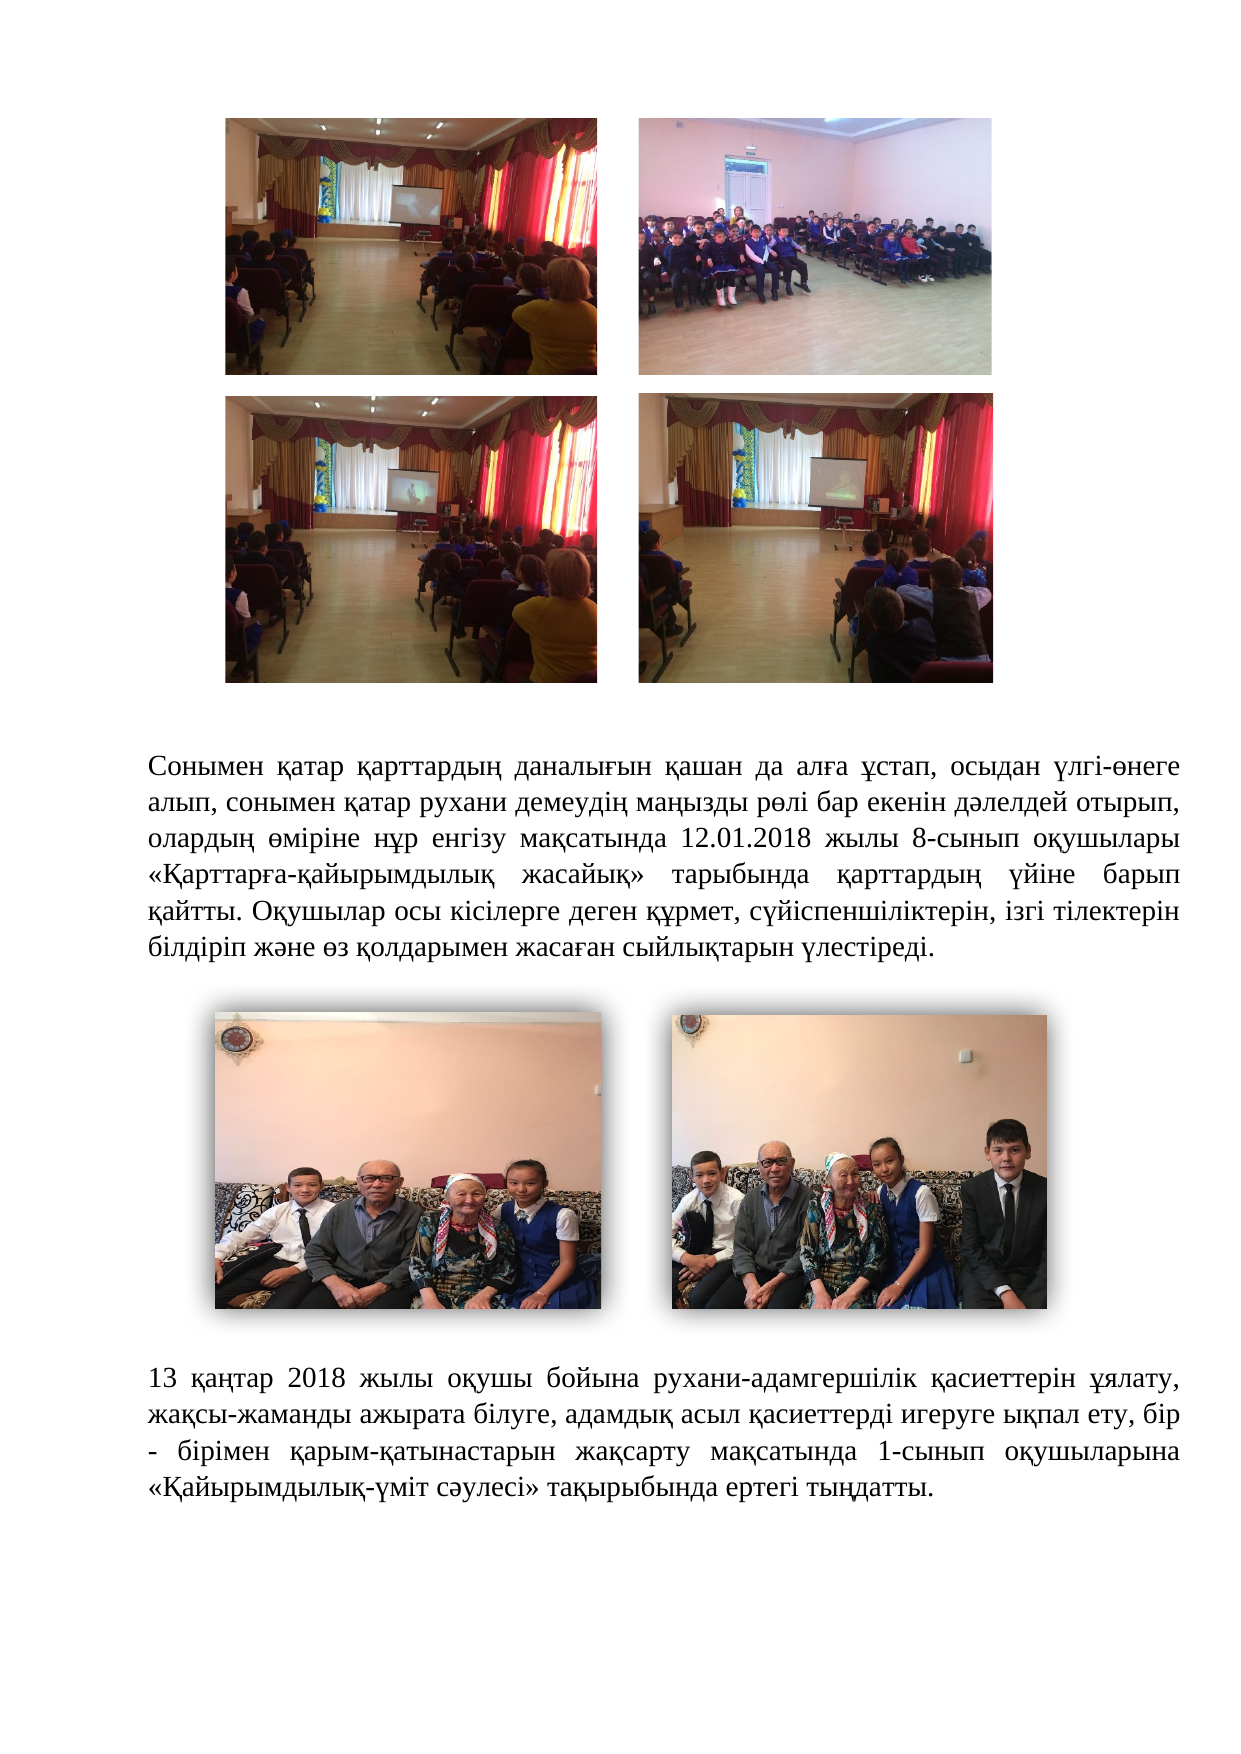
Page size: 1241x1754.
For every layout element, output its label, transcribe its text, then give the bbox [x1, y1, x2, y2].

text 13 қаңтар 2018 жылы оқушы бойына рухани-адамгершілік қасиеттерін ұялату, жақсы-жаманды ажырата білуге, адамдық асыл қасиеттерді игеруге ықпал ету, бір - бірімен қарым-қатынастарын жақсарту мақсатында 1-сынып оқушыларына «Қайырымдылық-үміт сәулесі» тақырыбында ертегі тыңдатты. [148, 1360, 1181, 1502]
picture [672, 1015, 1047, 1309]
picture [225, 118, 598, 375]
picture [225, 396, 598, 683]
picture [638, 118, 992, 375]
picture [638, 393, 994, 683]
picture [215, 1012, 602, 1309]
text Сонымен қатар қарттардың даналығын қашан да алға ұстап, осыдан үлгі-өнеге алып, сонымен қатар рухани демеудің маңызды рөлі бар екенін дәлелдей отырып, олардың өміріне нұр енгізу мақсатында 12.01.2018 жылы 8-сынып оқушылары «Қарттарға-қайырымдылық жасайық» тарыбында қарттардың үйіне барып қайтты. Оқушылар осы кісілерге деген құрмет, сүйіспеншіліктерін, ізгі тілектерін білдіріп және өз қолдарымен жасаған сыйлықтарын үлестіреді. [148, 890, 1181, 962]
